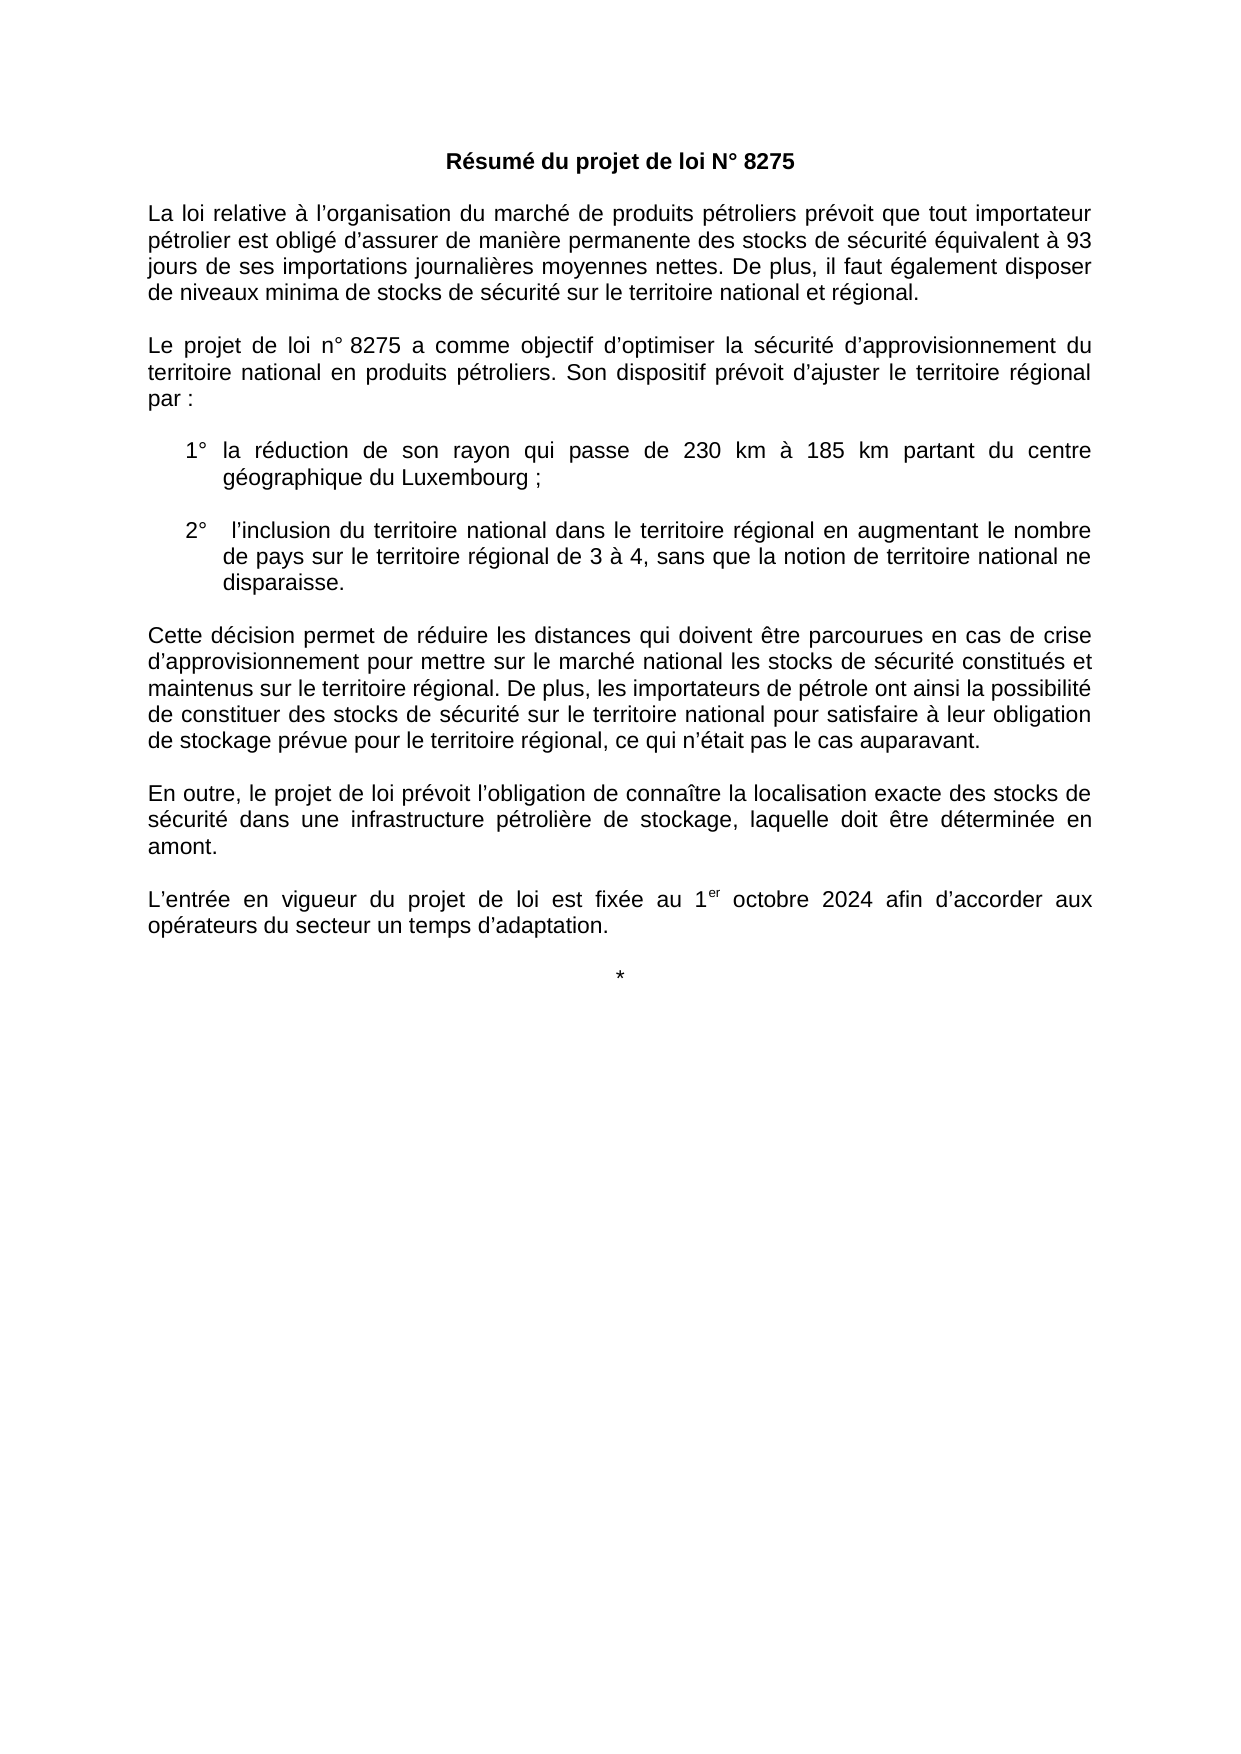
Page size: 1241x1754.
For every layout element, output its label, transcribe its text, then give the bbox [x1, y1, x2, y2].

text Le projet de loi n° 8275 a comme objectif d’optimiser la sécurité d’approvisionnement du territoire national en produits pétroliers. Son dispositif prévoit d’ajuster le territoire régional par : [148, 332, 1093, 411]
text Cette décision permet de réduire les distances qui doivent être parcourues en cas de crise d’approvisionnement pour mettre sur le marché national les stocks de sécurité constitués et maintenus sur le territoire régional. De plus, les importateurs de pétrole ont ainsi la possibilité de constituer des stocks de sécurité sur le territoire national pour satisfaire à leur obligation de stockage prévue pour le territoire régional, ce qui n’était pas le cas auparavant. [148, 622, 1093, 754]
text L’entrée en vigueur du projet de loi est fixée au 1er octobre 2024 afin d’accorder aux opérateurs du secteur un temps d’adaptation. [148, 886, 1093, 938]
text La loi relative à l’organisation du marché de produits pétroliers prévoit que tout importateur pétrolier est obligé d’assurer de manière permanente des stocks de sécurité équivalent à 93 jours de ses importations journalières moyennes nettes. De plus, il faut également disposer de niveaux minima de stocks de sécurité sur le territoire national et régional. [148, 200, 1093, 306]
text En outre, le projet de loi prévoit l’obligation de connaître la localisation exacte des stocks de sécurité dans une infrastructure pétrolière de stockage, laquelle doit être déterminée en amont. [148, 780, 1093, 859]
list la réduction de son rayon qui passe de 230 km à 185 km partant du centre géographique du Luxembourg ; [185, 437, 1093, 490]
list l’inclusion du territoire national dans le territoire régional en augmentant le nombre de pays sur le territoire régional de 3 à 4, sans que la notion de territoire national ne disparaisse. [185, 517, 1093, 596]
text * [148, 964, 1093, 991]
text Résumé du projet de loi N° 8275 [148, 148, 1093, 174]
